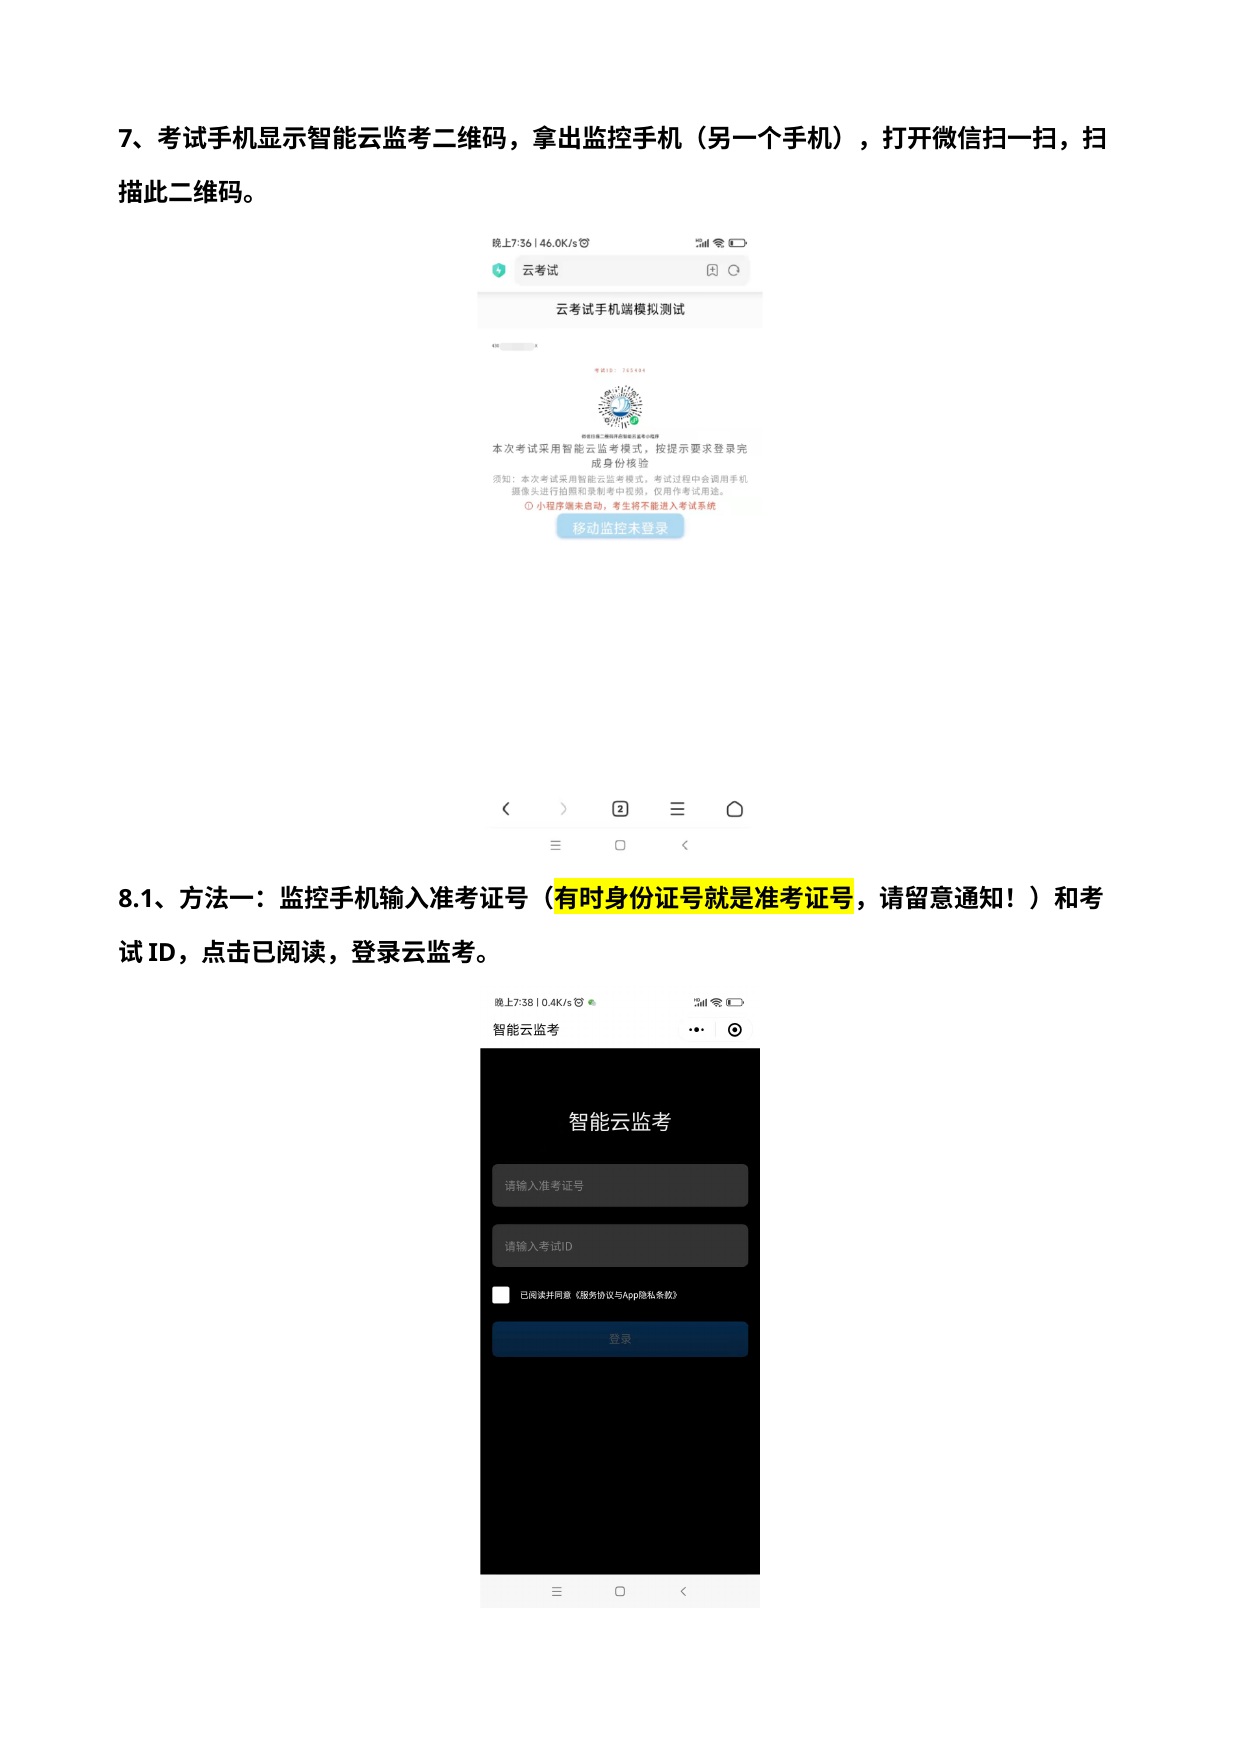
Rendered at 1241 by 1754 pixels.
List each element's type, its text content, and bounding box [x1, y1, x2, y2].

picture [477, 226, 763, 862]
text 8.1、方法一：监控手机输入准考证号（有时身份证号就是准考证号，请留意通知！）和考试ID，点击已阅读，登录云监考。 [118, 878, 1122, 969]
text 7、考试手机显示智能云监考二维码，拿出监控手机（另一个手机），打开微信扫一扫，扫描此二维码。 [118, 118, 1122, 209]
picture [480, 986, 760, 1608]
